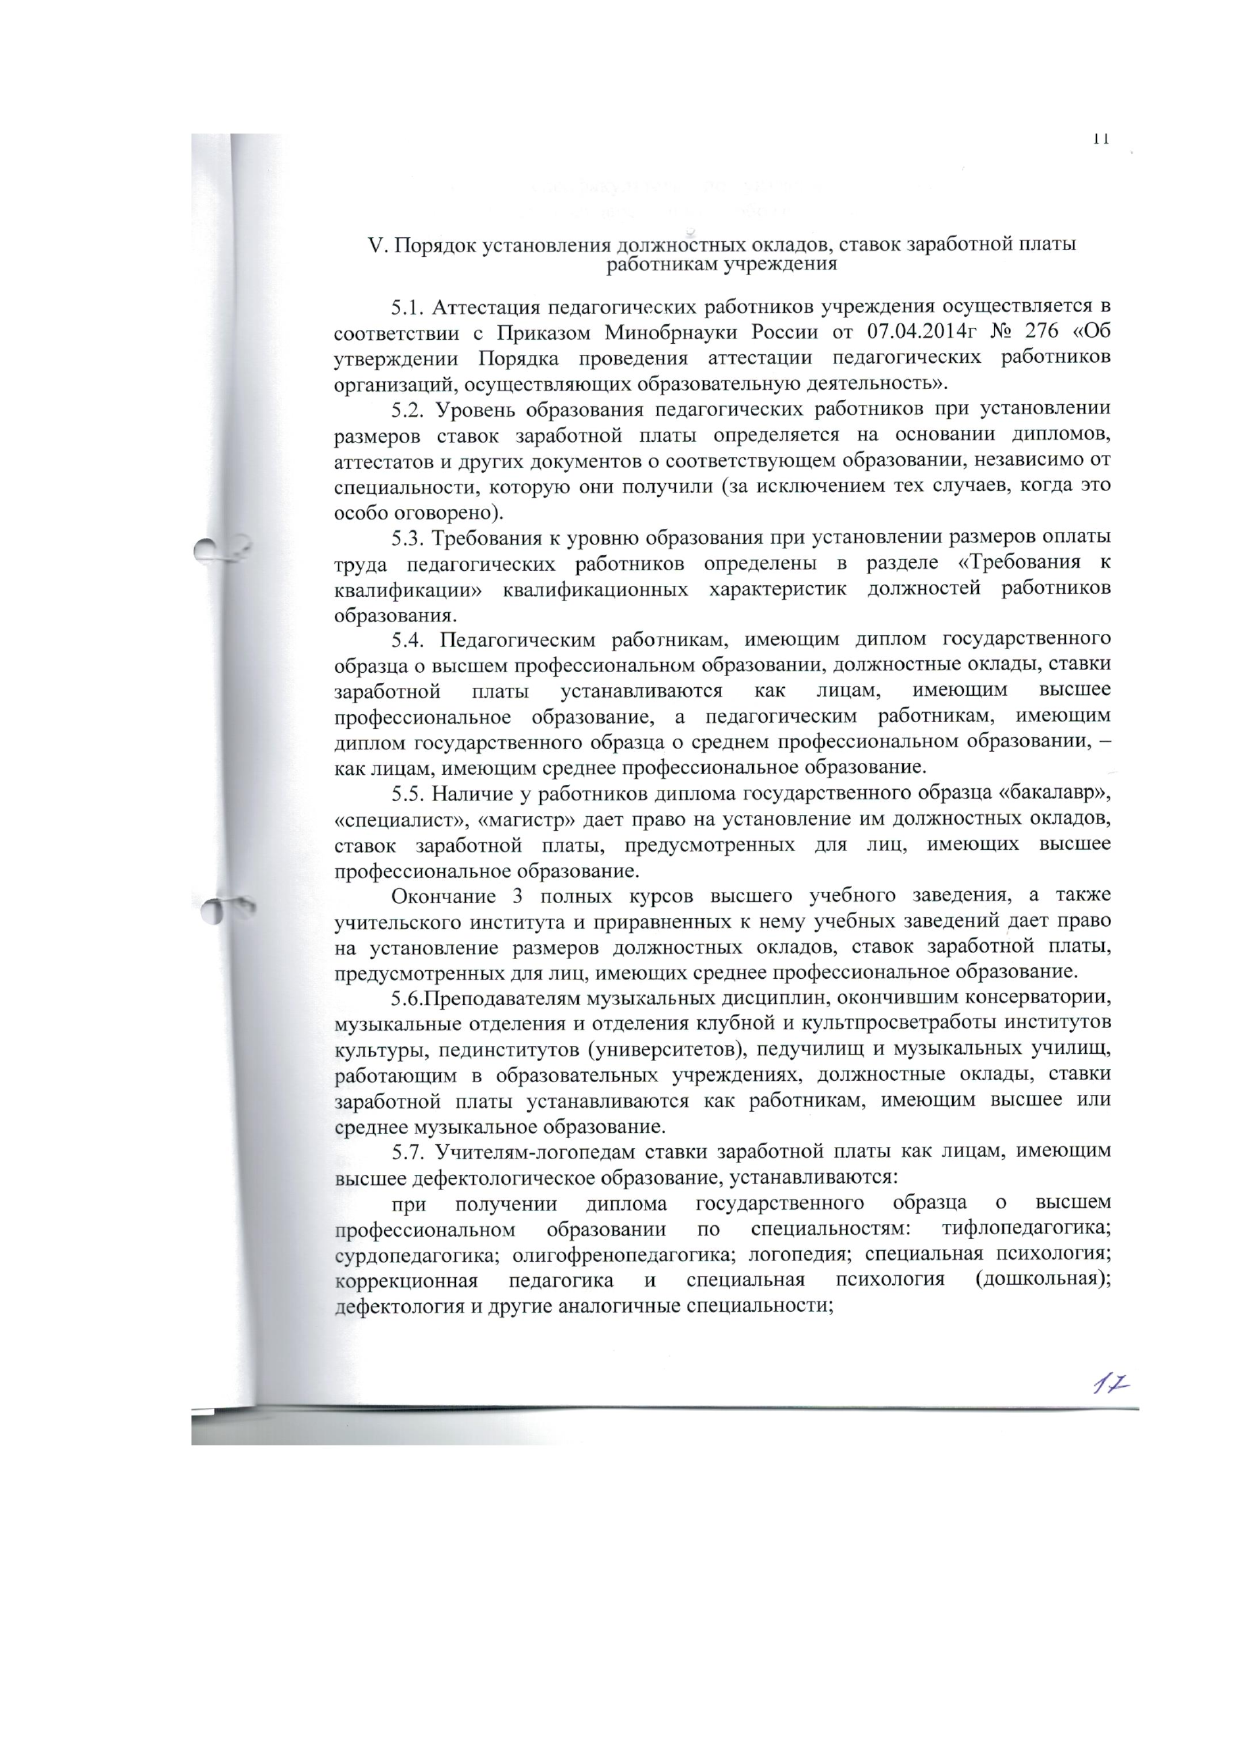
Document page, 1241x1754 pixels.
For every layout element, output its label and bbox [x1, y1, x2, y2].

picture [179, 120, 1152, 1456]
